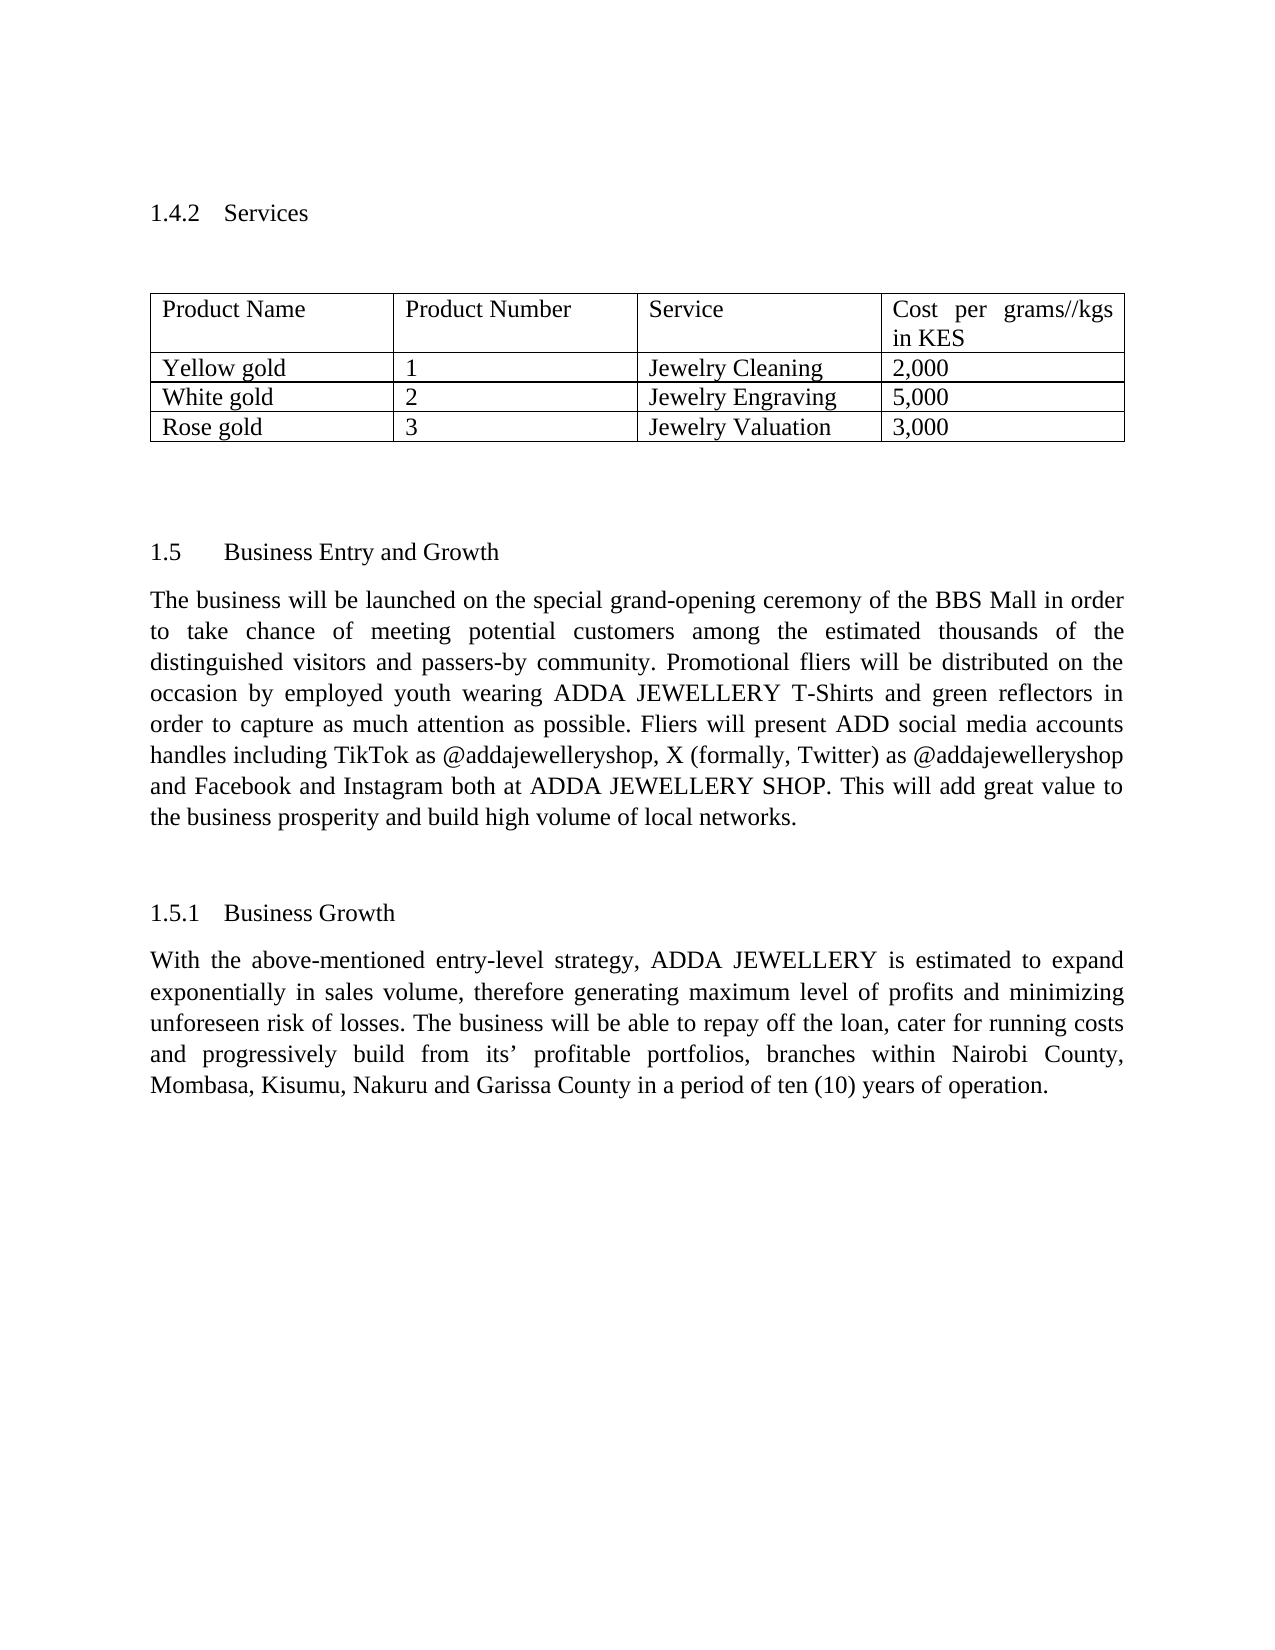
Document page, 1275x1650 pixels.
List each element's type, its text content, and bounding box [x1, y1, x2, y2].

table_cell 5,000 [882, 383, 1124, 411]
table_header Product Name [151, 294, 393, 352]
table_cell Yellow gold [151, 353, 393, 381]
table_cell 3,000 [882, 412, 1124, 441]
table_header Product Number [394, 294, 637, 352]
text 1.5 Business Entry and Growth [150, 537, 1125, 566]
text With the above-mentioned entry-level strategy, ADDA JEWELLERY is estimated to expand exponentially in sales volume, therefore generating maximum level of profits and minimizing unforeseen risk of losses. The business will be able to repay off the loan, cater for running costs and progressively build from its’ profitable portfolios, branches within Nairobi County, Mombasa, Kisumu, Nakuru and Garissa County in a period of ten (10) years of operation. [150, 946, 1125, 1098]
table_header Service [638, 294, 881, 352]
text 1.5.1 Business Growth [150, 898, 1125, 927]
table_cell Jewelry Valuation [638, 412, 881, 441]
table_cell Jewelry Cleaning [638, 353, 881, 381]
table_cell 1 [394, 353, 637, 381]
table_cell Rose gold [151, 412, 393, 441]
table_cell White gold [151, 383, 393, 411]
table_cell 2 [394, 383, 637, 411]
table_cell Jewelry Engraving [638, 383, 881, 411]
table_cell 3 [394, 412, 637, 441]
table_cell 2,000 [882, 353, 1124, 381]
table_header Cost per grams//kgs in KES [882, 294, 1124, 352]
text The business will be launched on the special grand-opening ceremony of the BBS Mall in order to take chance of meeting potential customers among the estimated thousands of the distinguished visitors and passers-by community. Promotional fliers will be distributed on the occasion by employed youth wearing ADDA JEWELLERY T-Shirts and green reflectors in order to capture as much attention as possible. Fliers will present ADD social media accounts handles including TikTok as @addajewelleryshop, X (formally, Twitter) as @addajewelleryshop and Facebook and Instagram both at ADDA JEWELLERY SHOP. This will add great value to the business prosperity and build high volume of local networks. [150, 585, 1125, 831]
text 1.4.2 Services [150, 198, 1125, 226]
